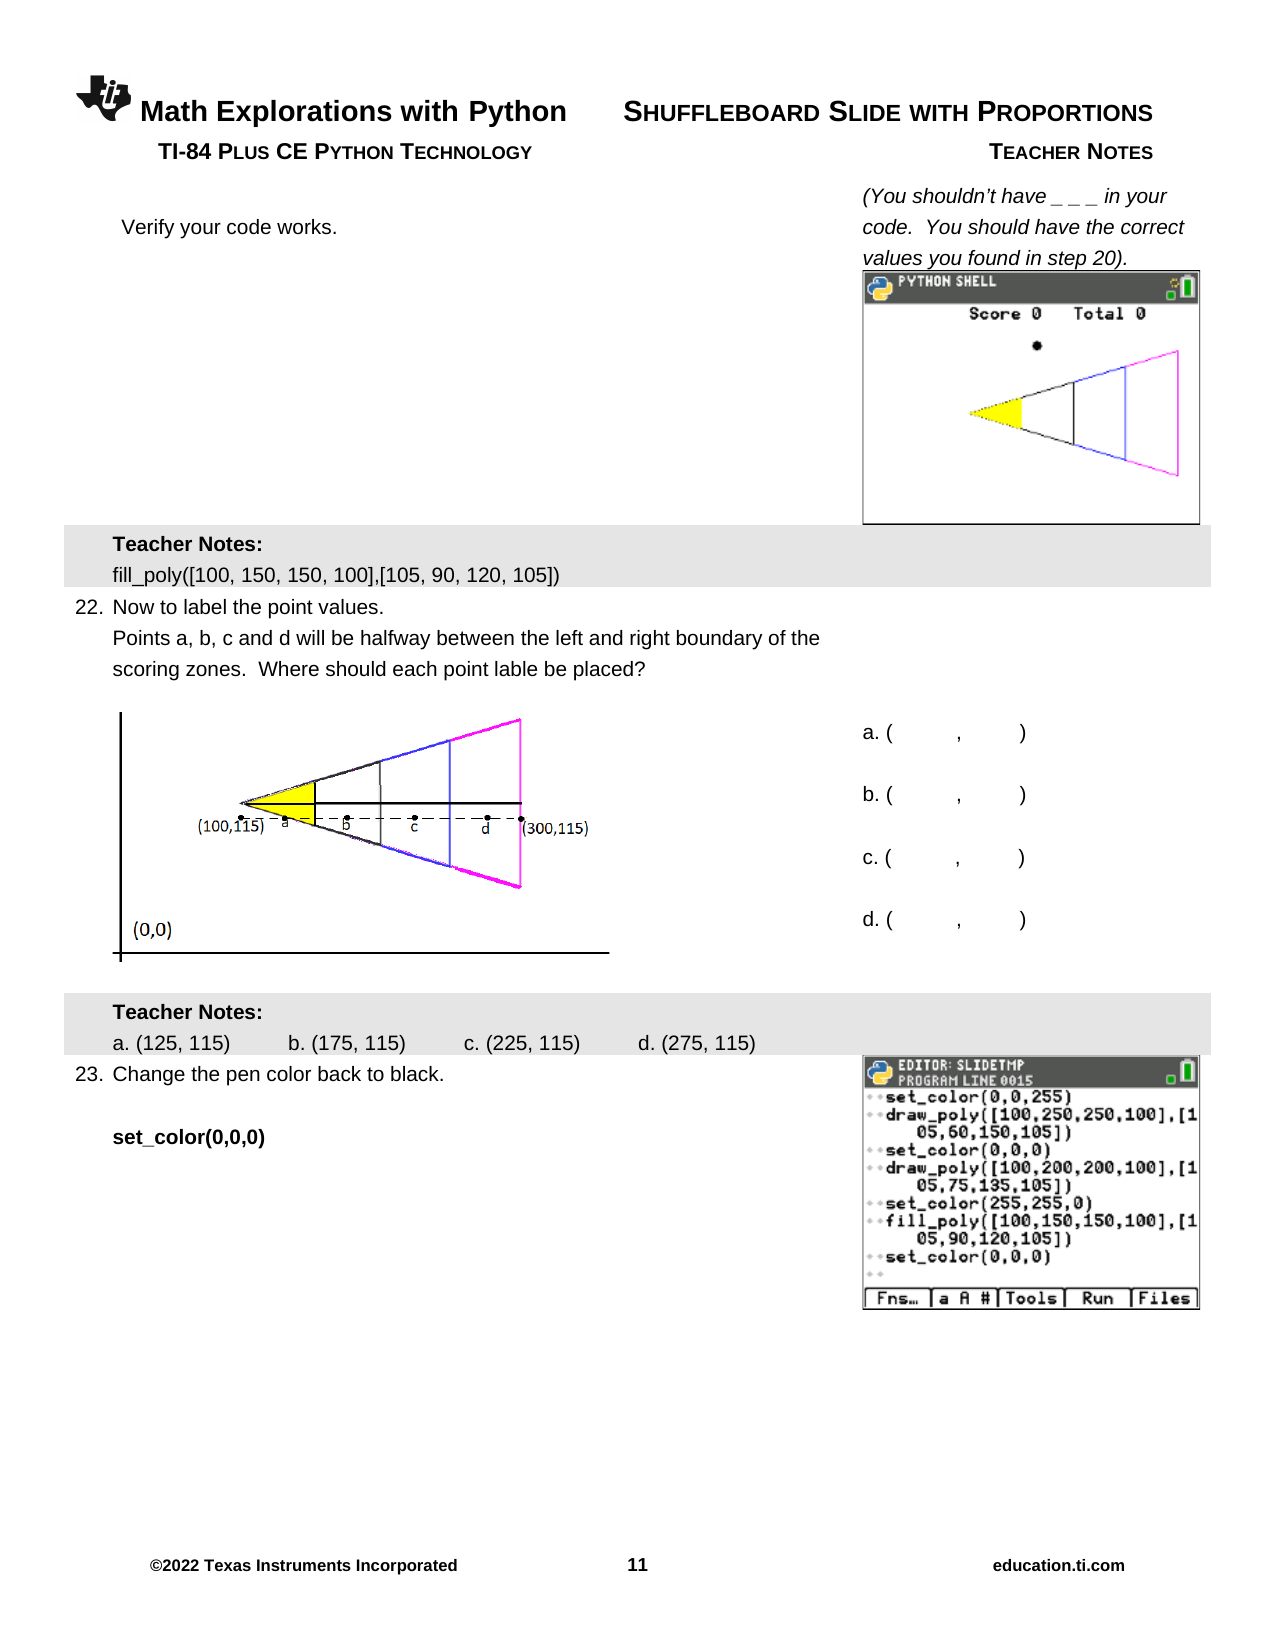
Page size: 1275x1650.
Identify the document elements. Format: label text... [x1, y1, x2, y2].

picture [862, 1055, 1200, 1310]
table_cell [851, 525, 1211, 587]
table_cell Now to label the point values. Points a, b, c and d will be halfway between the left and right boundary of the scoring zones. Where should each point lable be placed? [64, 587, 851, 992]
picture [75, 75, 132, 122]
picture [862, 270, 1200, 525]
table_cell Change the pen color back to black. set_color(0,0,0) [64, 1055, 851, 1341]
table_cell a. ( , ) b. ( , ) c. ( , ) d. ( , ) [851, 587, 1211, 992]
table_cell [64, 176, 851, 525]
table_cell Teacher Notes: fill_poly([100, 150, 150, 100],[105, 90, 120, 105]) [64, 525, 851, 587]
picture [112, 712, 610, 962]
table_cell [851, 1055, 1211, 1341]
table_cell [851, 993, 1211, 1055]
table_cell (You shouldn’t have _ _ _ in your code. You should have the correct values you found in step 20). [851, 176, 1211, 525]
table_cell Teacher Notes: a. (125, 115) b. (175, 115) c. (225, 115) d. (275, 115) [64, 993, 851, 1055]
